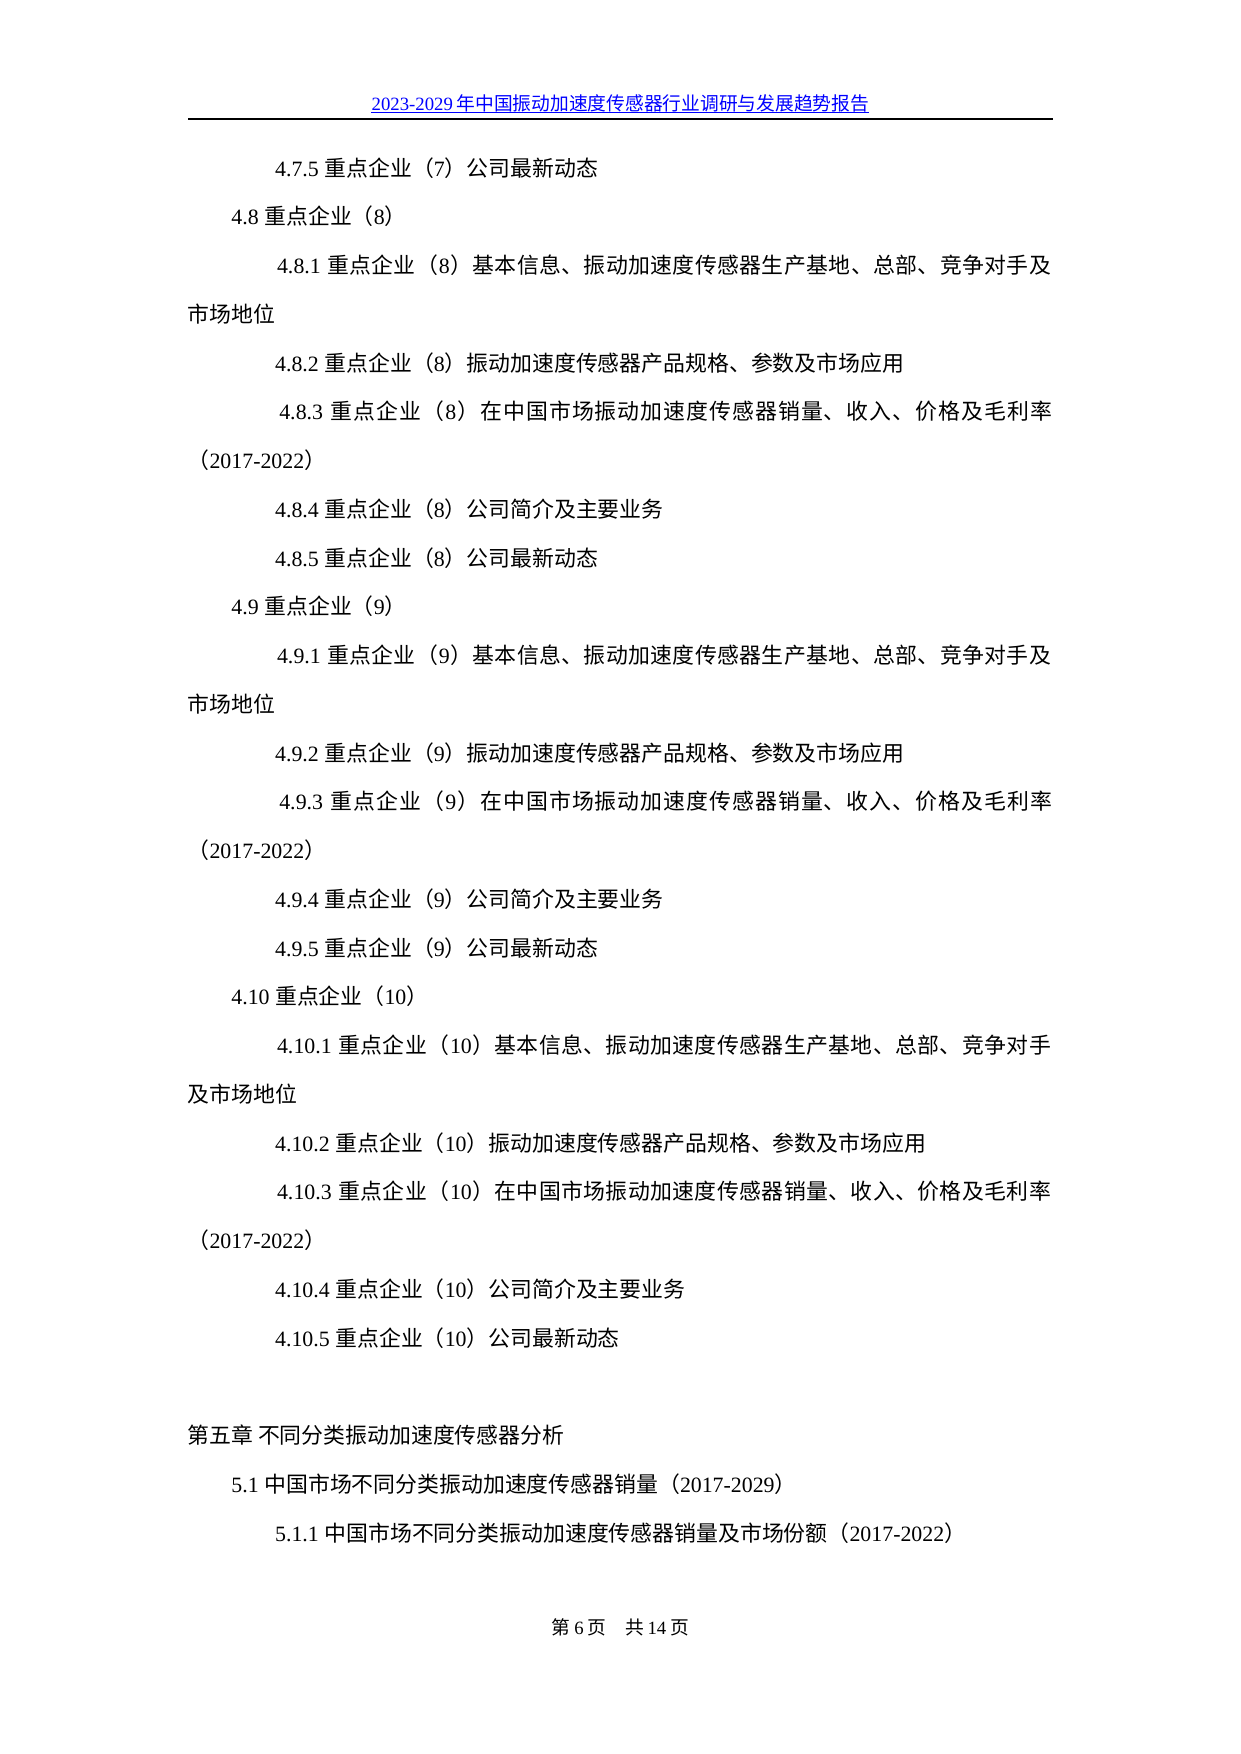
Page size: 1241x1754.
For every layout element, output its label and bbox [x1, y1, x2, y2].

text [187, 150, 1053, 1548]
